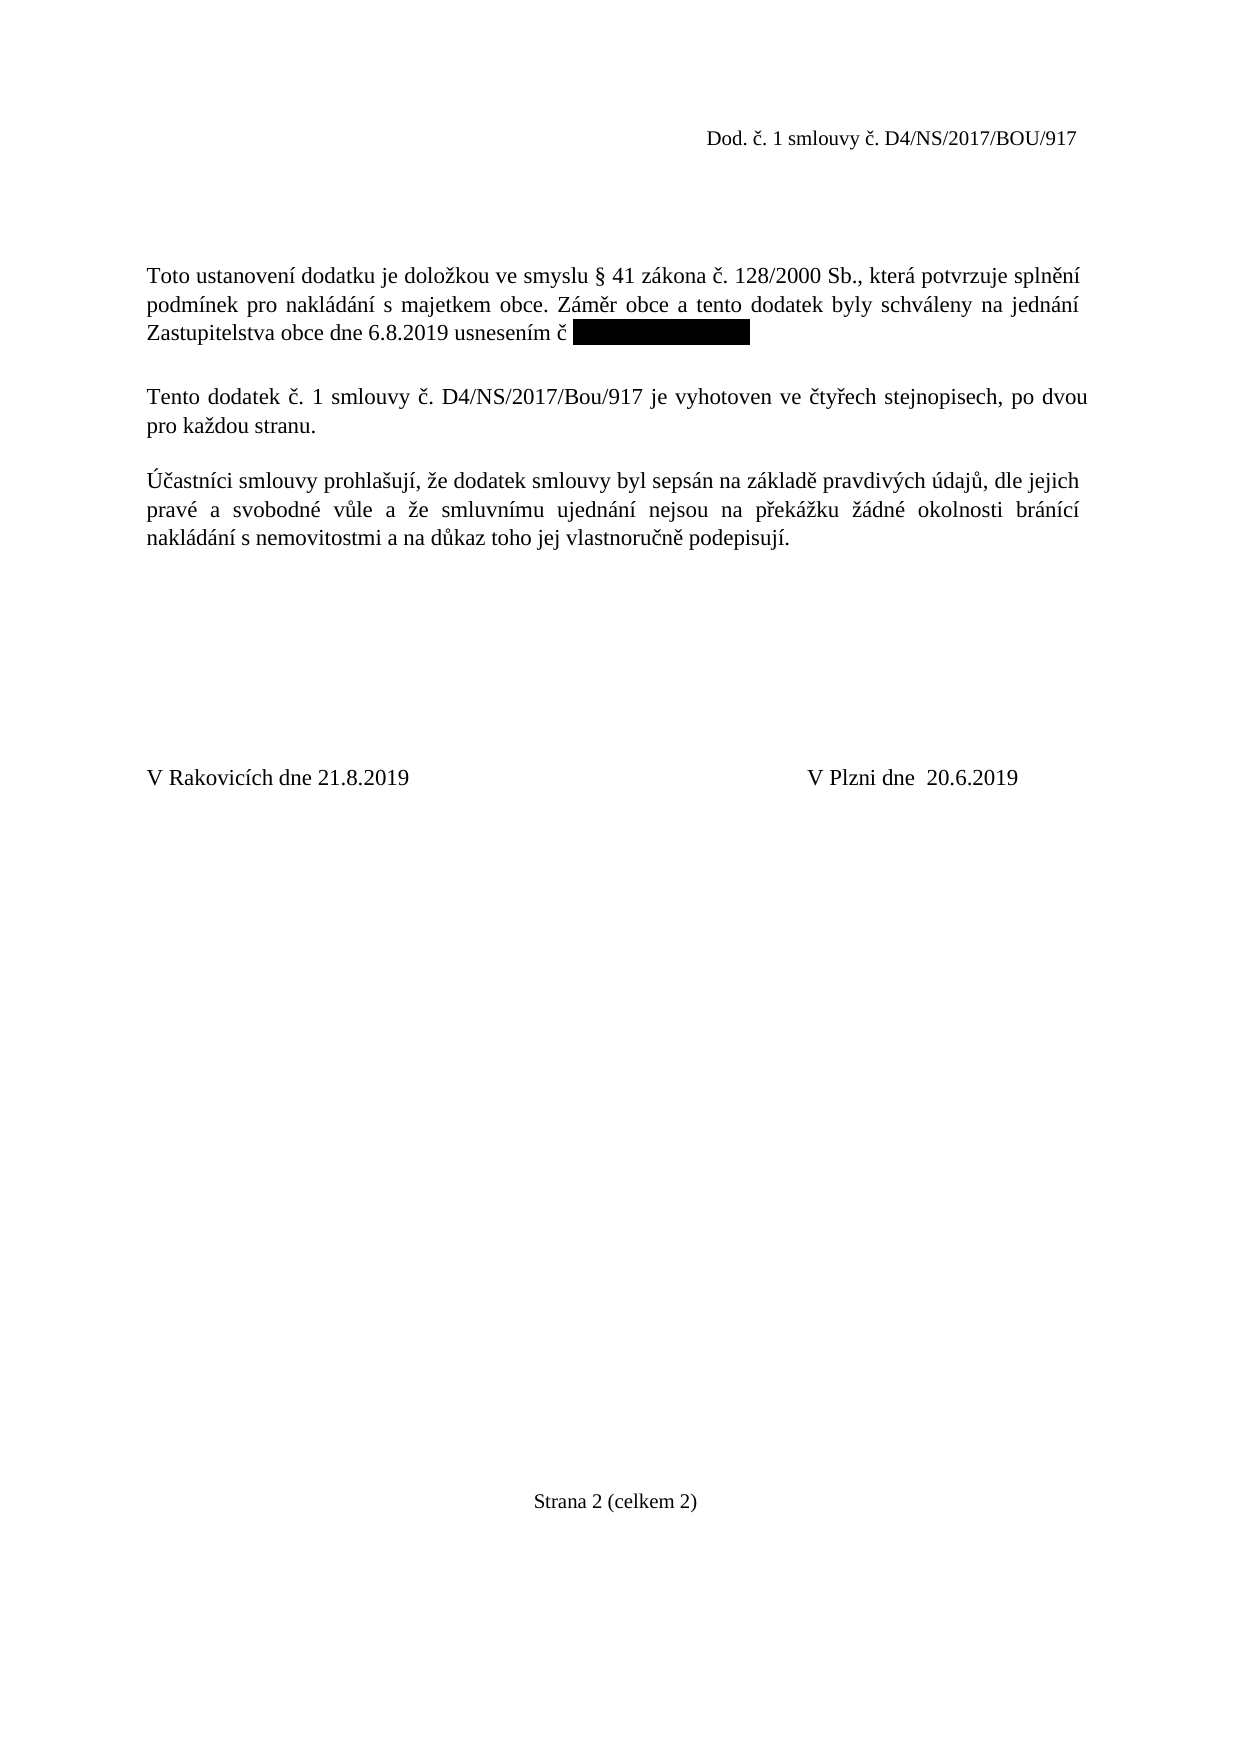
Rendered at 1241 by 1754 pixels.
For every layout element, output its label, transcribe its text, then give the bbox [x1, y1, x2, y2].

text Dod. č. 1 smlouvy č. D4/NS/2017/BOU/917 [143, 126, 1077, 150]
text V Rakovicích dne 21.8.2019 V Plzni dne 20.6.2019 [146, 764, 1082, 790]
text Účastníci smlouvy prohlašují, že dodatek smlouvy byl sepsán na základě pravdivých údajů, dle jejich pravé a svobodné vůle a že smluvnímu ujednání nejsou na překážku žádné okolnosti bránící nakládání s nemovitostmi a na důkaz toho jej vlastnoručně podepisují. [146, 467, 1082, 550]
text Toto ustanovení dodatku je doložkou ve smyslu § 41 zákona č. 128/2000 Sb., která potvrzuje splnění podmínek pro nakládání s majetkem obce. Záměr obce a tento dodatek byly schváleny na jednání Zastupitelstva obce dne 6.8.2019 usnesením č Ý0./C6 40/06/2019 [146, 262, 1081, 345]
text Strana 2 (celkem 2) [148, 1489, 1082, 1513]
text Tento dodatek č. 1 smlouvy č. D4/NS/2017/Bou/917 je vyhotoven ve čtyřech stejnopisech, po dvou pro každou stranu. [146, 383, 1089, 438]
